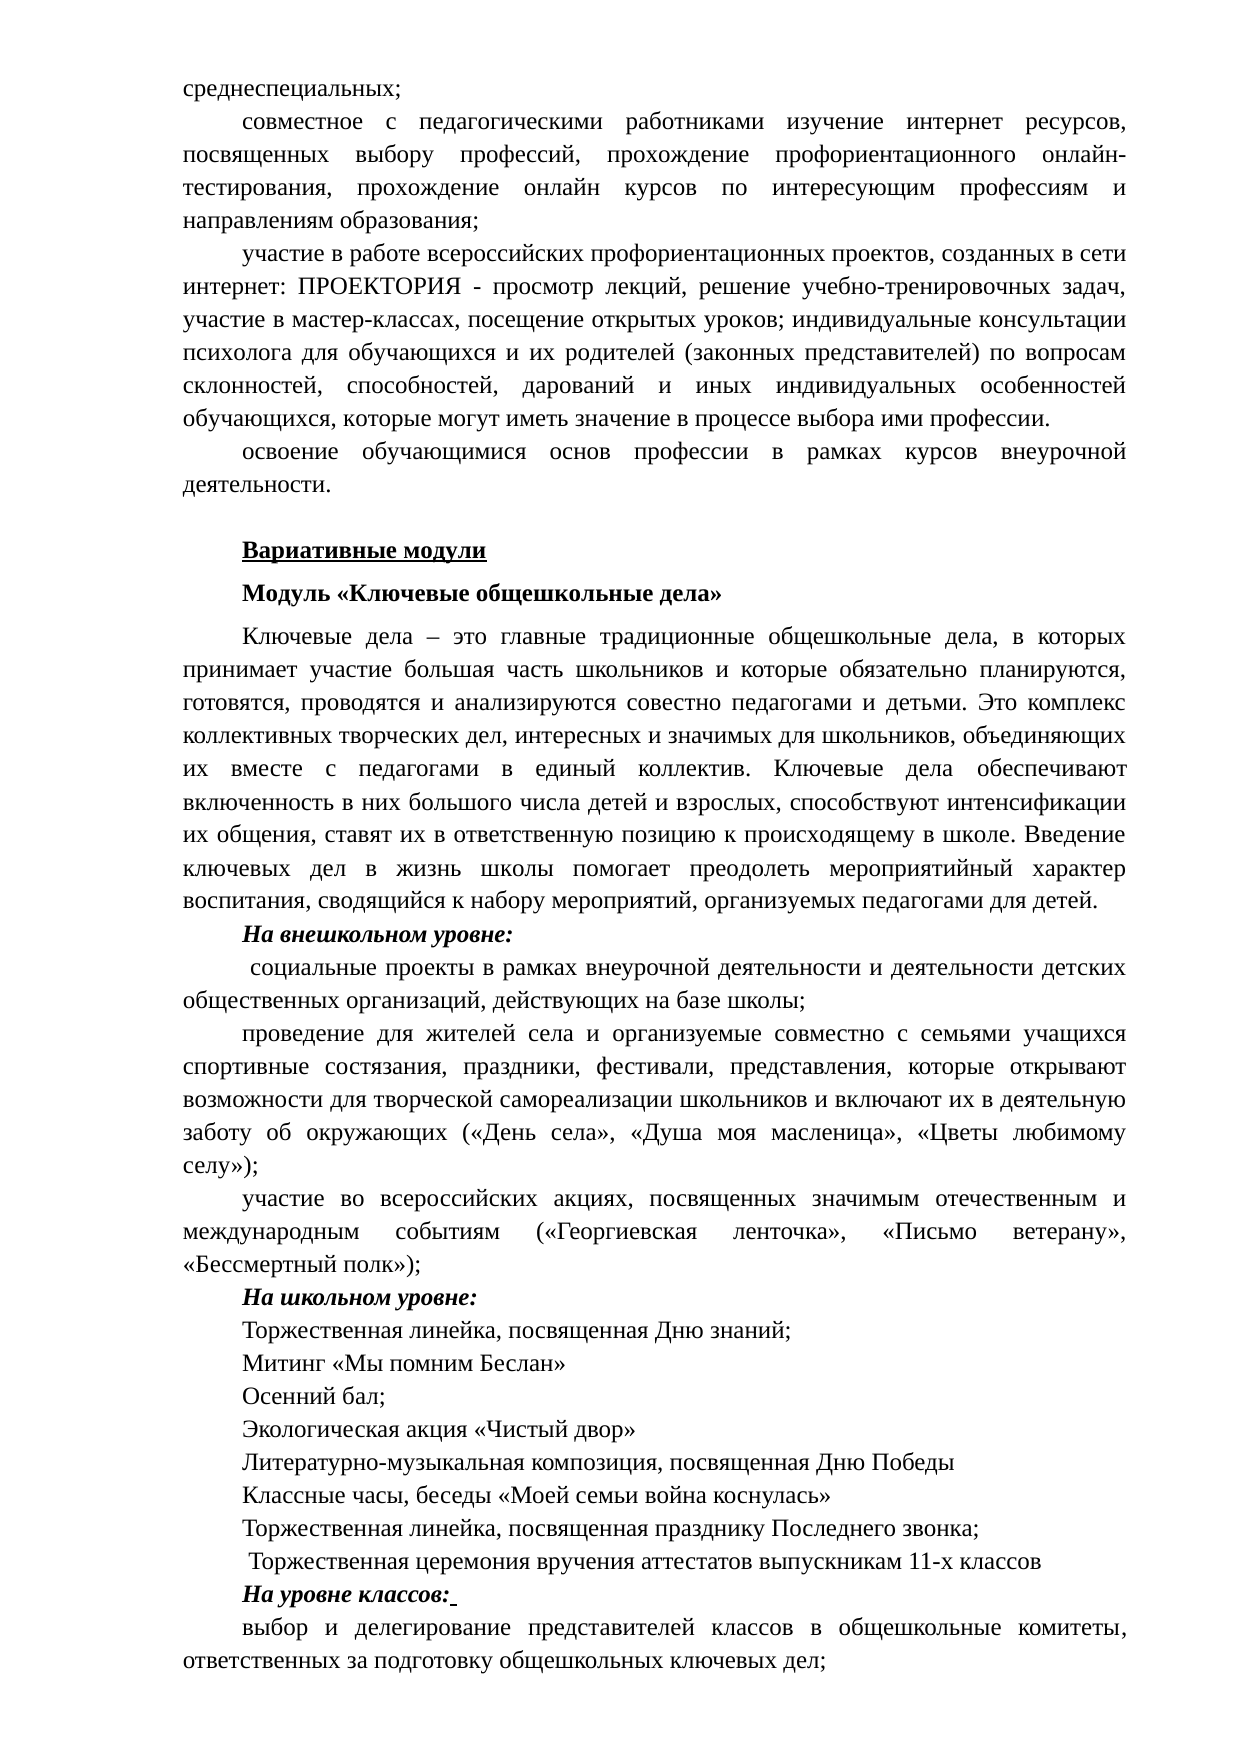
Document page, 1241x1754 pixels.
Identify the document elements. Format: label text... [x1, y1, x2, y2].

text Торжественная линейка, посвященная празднику Последнего звонка; [183, 1513, 1127, 1542]
text На школьном уровне: [183, 1282, 1127, 1311]
text На внешкольном уровне: [183, 919, 1127, 947]
text Классные часы, беседы «Моей семьи война коснулась» [183, 1480, 1127, 1509]
text участие в работе всероссийских профориентационных проектов, созданных в сети интернет: ПРОЕКТОРИЯ - просмотр лекций, решение учебно-тренировочных задач, участие в мастер-классах, посещение открытых уроков; индивидуальные консультации психолога для обучающихся и их родителей (законных представителей) по вопросам склонностей, способностей, дарований и иных индивидуальных особенностей обучающихся, которые могут иметь значение в процессе выбора ими профессии. [183, 238, 1127, 432]
text совместное с педагогическими работниками изучение интернет ресурсов, посвященных выбору профессий, прохождение профориентационного онлайн-тестирования, прохождение онлайн курсов по интересующим профессиям и направлениям образования; [183, 106, 1127, 234]
text Торжественная линейка, посвященная Дню знаний; [183, 1315, 1127, 1344]
text Вариативные модули [183, 535, 1127, 564]
text Модуль «Ключевые общешкольные дела» [183, 578, 1127, 607]
text Митинг «Мы помним Беслан» [183, 1348, 1127, 1377]
text проведение для жителей села и организуемые совместно с семьями учащихся спортивные состязания, праздники, фестивали, представления, которые открывают возможности для творческой самореализации школьников и включают их в деятельную заботу об окружающих («День села», «Душа моя масленица», «Цветы любимому селу»); [183, 1018, 1127, 1178]
text Осенний бал; [183, 1381, 1127, 1410]
text освоение обучающимися основ профессии в рамках курсов внеурочной деятельности. [183, 436, 1127, 498]
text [183, 73, 1127, 102]
text выбор и делегирование представителей классов в общешкольные комитеты, ответственных за подготовку общешкольных ключевых дел; [183, 1612, 1127, 1674]
text На уровне классов: [183, 1579, 1127, 1608]
text Литературно-музыкальная композиция, посвященная Дню Победы [183, 1447, 1127, 1476]
text Ключевые дела – это главные традиционные общешкольные дела, в которых принимает участие большая часть школьников и которые обязательно планируются, готовятся, проводятся и анализируются совестно педагогами и детьми. Это комплекс коллективных творческих дел, интересных и значимых для школьников, объединяющих их вместе с педагогами в единый коллектив. Ключевые дела обеспечивают включенность в них большого числа детей и взрослых, способствуют интенсификации их общения, ставят их в ответственную позицию к происходящему в школе. Введение ключевых дел в жизнь школы помогает преодолеть мероприятийный характер воспитания, сводящийся к набору мероприятий, организуемых педагогами для детей. [183, 621, 1127, 914]
text Торжественная церемония вручения аттестатов выпускникам 11-х классов [183, 1546, 1127, 1575]
text социальные проекты в рамках внеурочной деятельности и деятельности детских общественных организаций, действующих на базе школы; [183, 952, 1127, 1013]
text Экологическая акция «Чистый двор» [183, 1414, 1127, 1443]
text участие во всероссийских акциях, посвященных значимым отечественным и международным событиям («Георгиевская ленточка», «Письмо ветерану», «Бессмертный полк»); [183, 1183, 1127, 1278]
